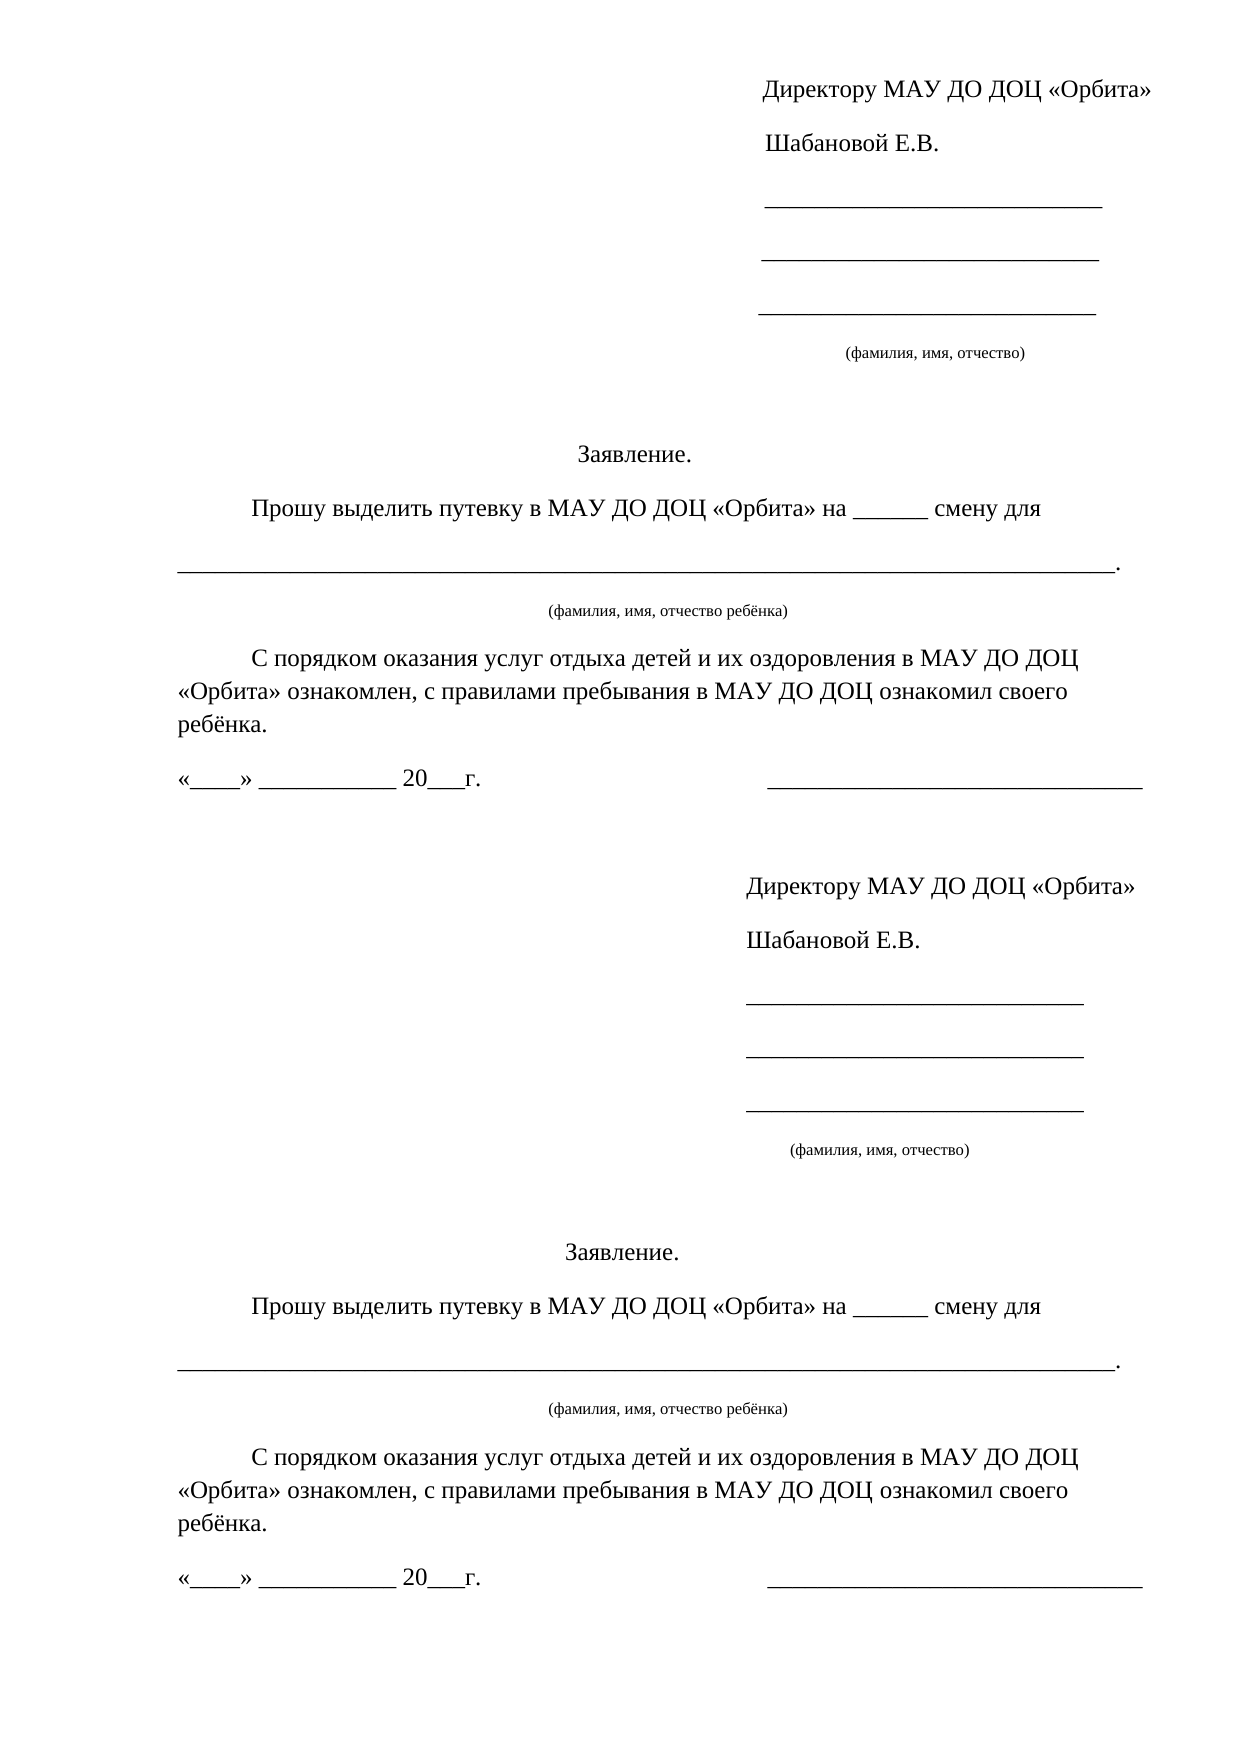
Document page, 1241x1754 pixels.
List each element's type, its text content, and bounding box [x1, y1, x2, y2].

text «____» ___________ 20___г. ______________________________ [177, 1562, 1152, 1591]
text ___________________________ [177, 979, 1152, 1007]
text Директору МАУ ДО ДОЦ «Орбита» [177, 74, 1152, 103]
text (фамилия, имя, отчество ребёнка) [177, 1399, 1152, 1418]
text Заявление. [177, 1237, 1152, 1266]
text ___________________________ [177, 235, 1152, 264]
text С порядком оказания услуг отдыха детей и их оздоровления в МАУ ДО ДОЦ «Орбита» ознакомлен, с правилами пребывания в МАУ ДО ДОЦ ознакомил своего ребёнка. [177, 643, 1152, 738]
text (фамилия, имя, отчество) [177, 1140, 1152, 1159]
text Прошу выделить путевку в МАУ ДО ДОЦ «Орбита» на ______ смену для [177, 1291, 1152, 1320]
text «____» ___________ 20___г. ______________________________ [177, 763, 1152, 792]
text Прошу выделить путевку в МАУ ДО ДОЦ «Орбита» на ______ смену для [177, 493, 1152, 522]
text Шабановой Е.В. [177, 925, 1152, 953]
text ___________________________________________________________________________. [177, 1345, 1152, 1374]
text ___________________________ [177, 1032, 1152, 1061]
text (фамилия, имя, отчество) [177, 343, 1152, 362]
text Шабановой Е.В. [177, 128, 1152, 156]
text Заявление. [177, 439, 1152, 468]
text Директору МАУ ДО ДОЦ «Орбита» [177, 871, 1152, 900]
text ___________________________ [177, 182, 1152, 210]
text ___________________________ [177, 289, 1152, 318]
text С порядком оказания услуг отдыха детей и их оздоровления в МАУ ДО ДОЦ «Орбита» ознакомлен, с правилами пребывания в МАУ ДО ДОЦ ознакомил своего ребёнка. [177, 1442, 1152, 1537]
text ___________________________________________________________________________. [177, 547, 1152, 575]
text ___________________________ [177, 1086, 1152, 1115]
text (фамилия, имя, отчество ребёнка) [177, 601, 1152, 620]
